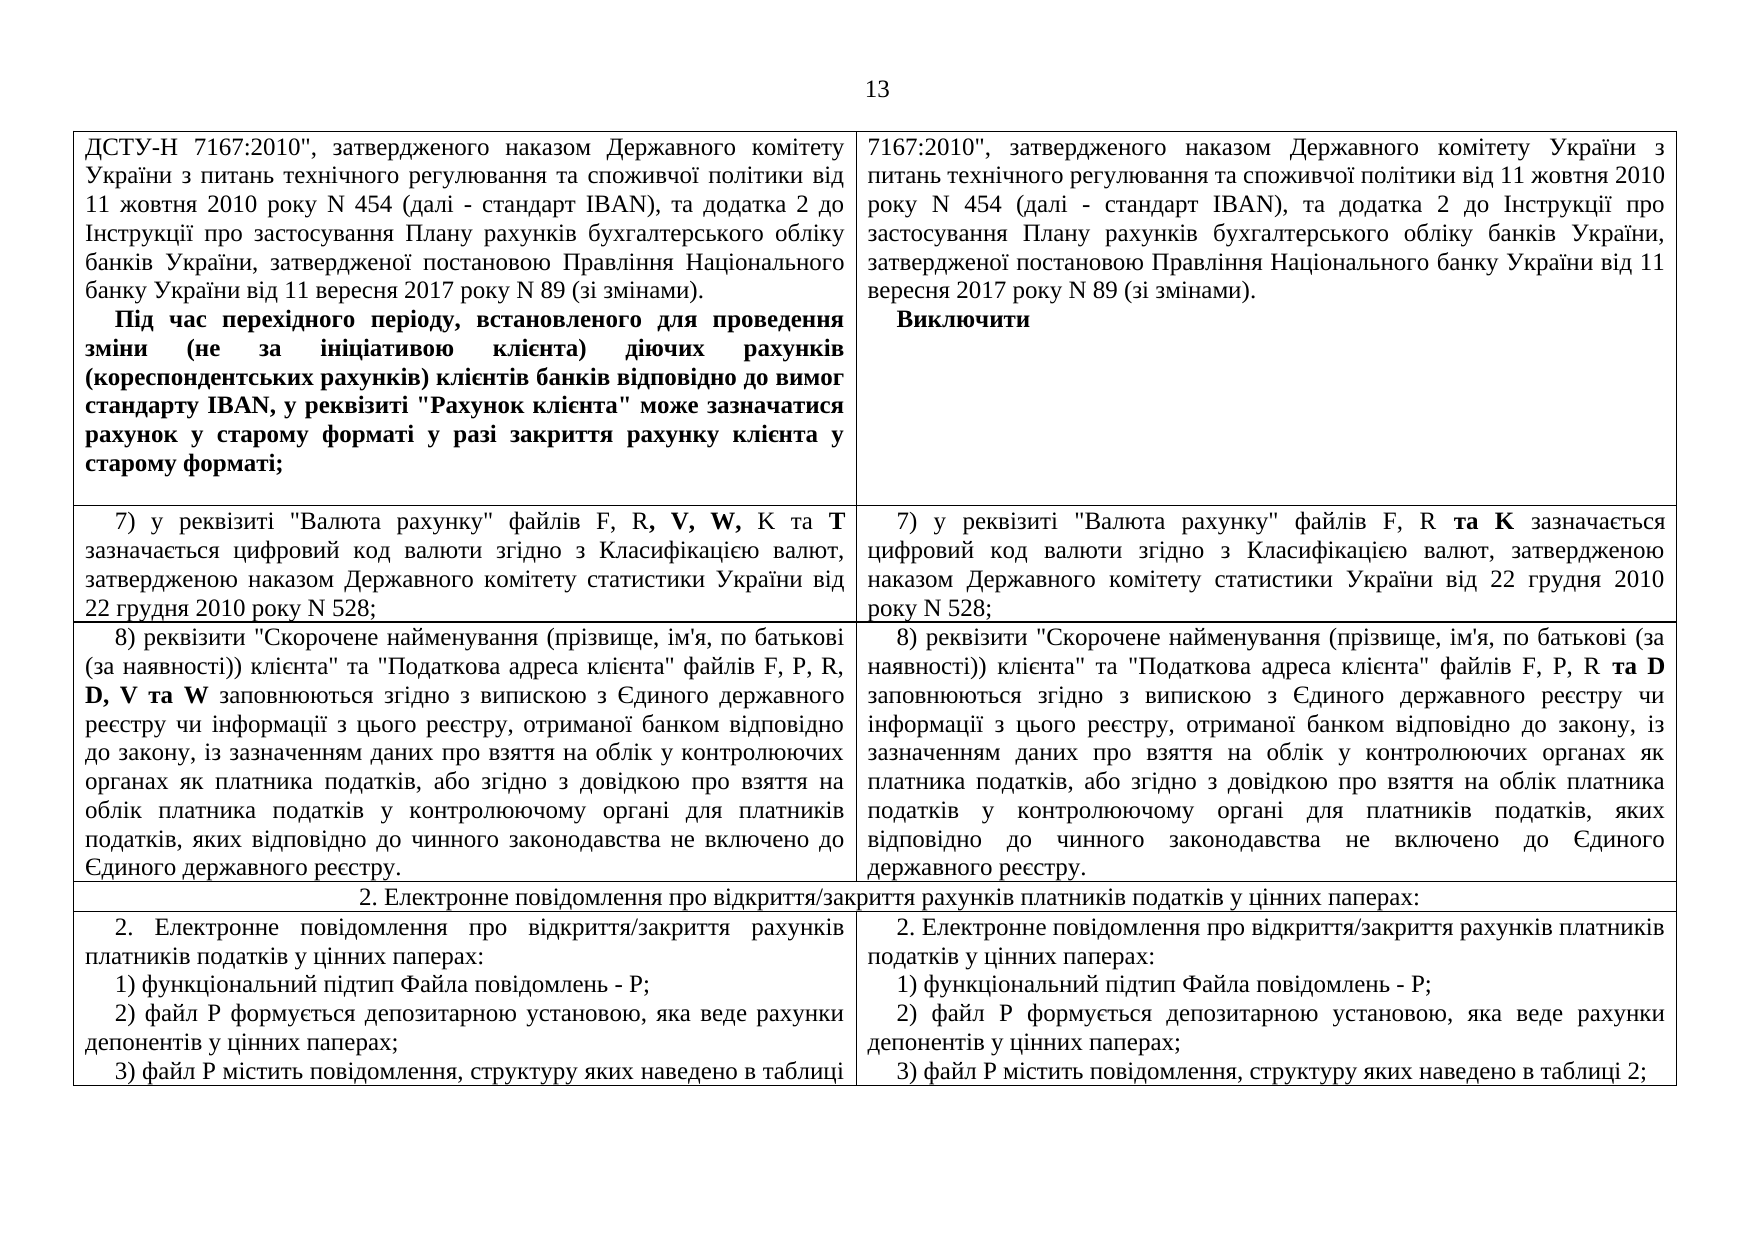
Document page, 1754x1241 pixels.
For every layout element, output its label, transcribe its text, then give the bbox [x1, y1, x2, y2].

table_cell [857, 132, 1676, 505]
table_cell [857, 912, 1676, 1084]
table_cell 2. Електронне повідомлення про відкриття/закриття рахунків платників податків у цінних паперах: [74, 882, 1676, 911]
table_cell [74, 132, 856, 505]
table_cell 7) у реквізиті "Валюта рахунку" файлів F, R, V, W, K та T зазначається цифровий код валюти згідно з Класифікацією валют, затвердженою наказом Державного комітету статистики України від 22 грудня 2010 року N 528; [74, 506, 856, 621]
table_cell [74, 912, 856, 1084]
table_cell 8) реквізити "Скорочене найменування (прізвище, ім'я, по батькові (за наявності)) клієнта" та "Податкова адреса клієнта" файлів F, P, R та D заповнюються згідно з випискою з Єдиного державного реєстру чи інформації з цього реєстру, отриманої банком відповідно до закону, із зазначенням даних про взяття на облік у контролюючих органах як платника податків, або згідно з довідкою про взяття на облік платника податків у контролюючому органі для платників податків, яких відповідно до чинного законодавства не включено до Єдиного державного реєстру. [857, 623, 1676, 881]
table_cell 7) у реквізиті "Валюта рахунку" файлів F, R та K зазначається цифровий код валюти згідно з Класифікацією валют, затвердженою наказом Державного комітету статистики України від 22 грудня 2010 року N 528; [857, 506, 1676, 621]
table_cell 8) реквізити "Скорочене найменування (прізвище, ім'я, по батькові (за наявності)) клієнта" та "Податкова адреса клієнта" файлів F, P, R, D, V та W заповнюються згідно з випискою з Єдиного державного реєстру чи інформації з цього реєстру, отриманої банком відповідно до закону, із зазначенням даних про взяття на облік у контролюючих органах як платника податків, або згідно з довідкою про взяття на облік платника податків у контролюючому органі для платників податків, яких відповідно до чинного законодавства не включено до Єдиного державного реєстру. [74, 623, 856, 881]
